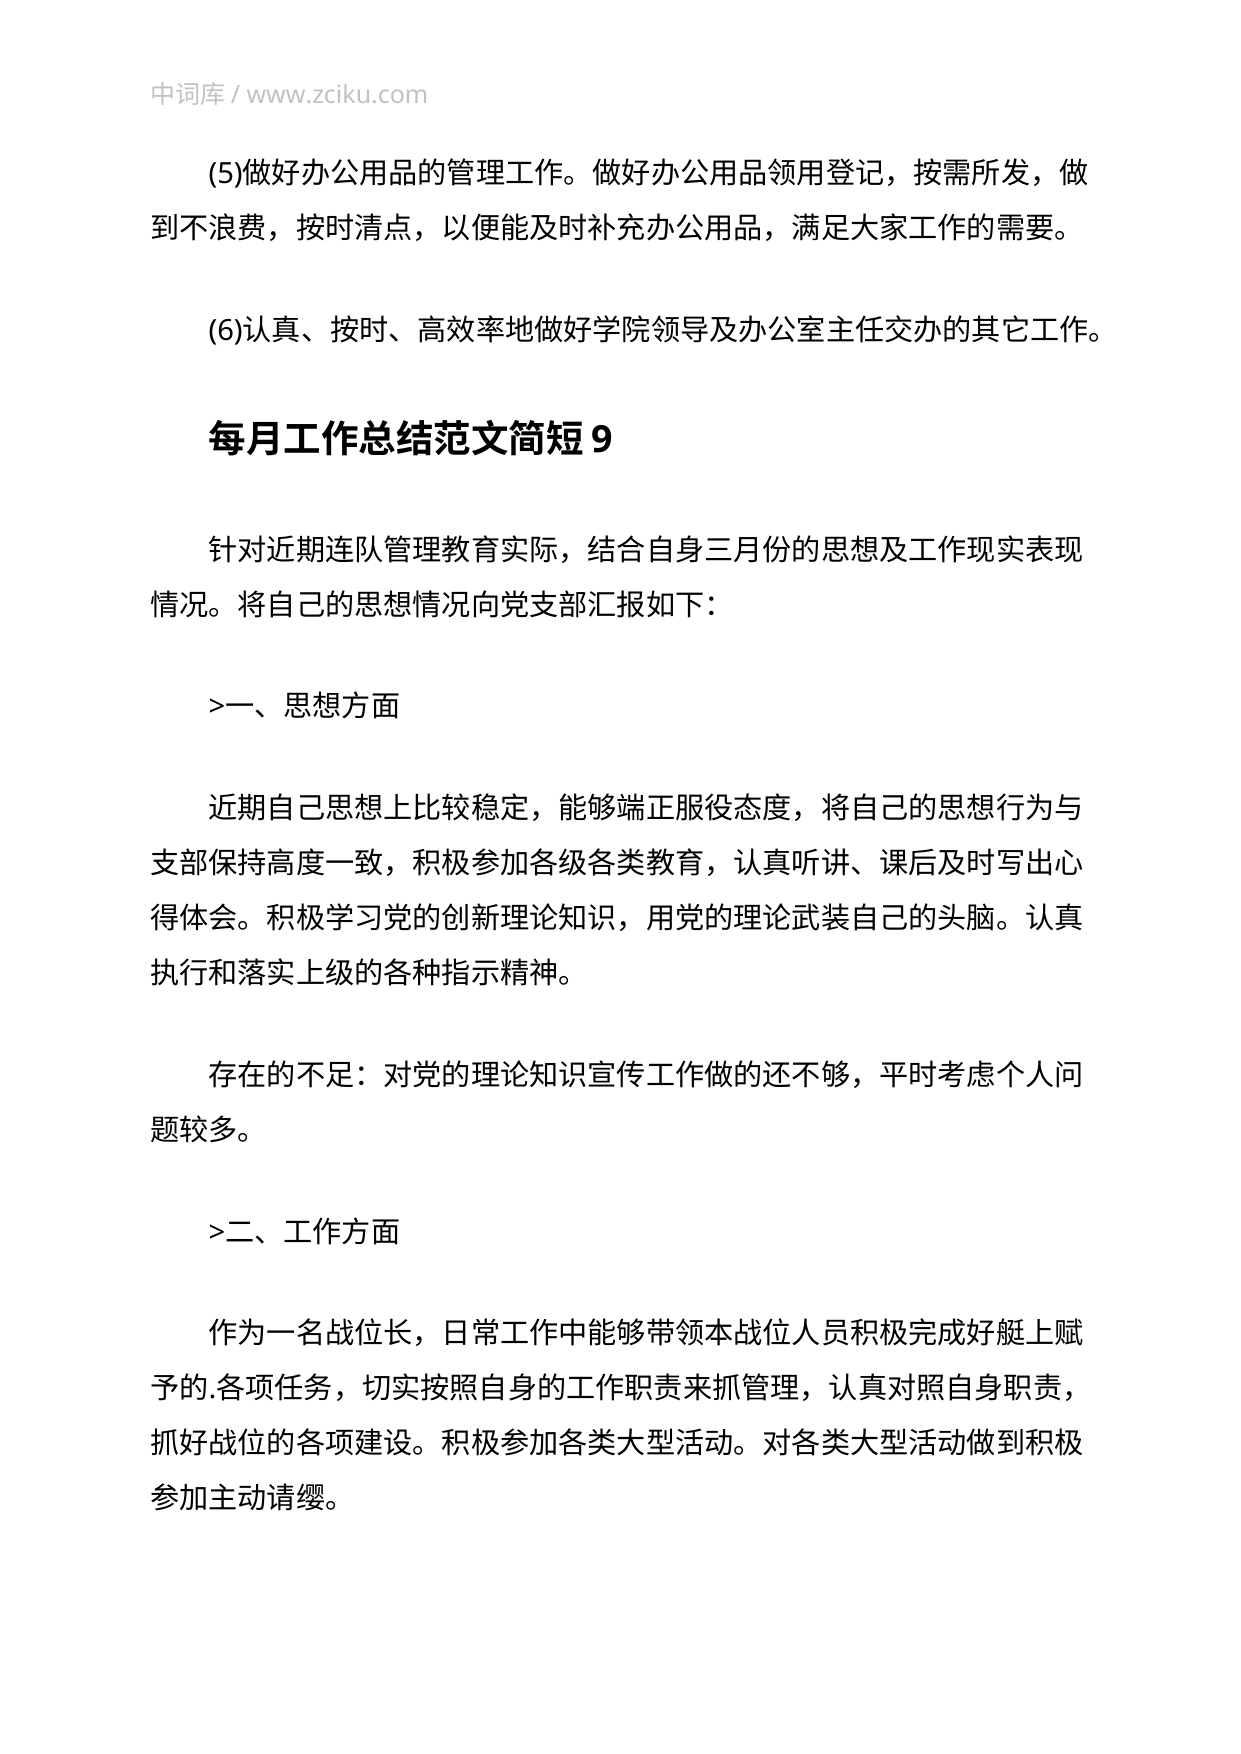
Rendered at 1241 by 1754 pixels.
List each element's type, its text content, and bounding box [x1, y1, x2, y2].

text (5)做好办公用品的管理工作。做好办公用品领用登记，按需所发，做到不浪费，按时清点，以便能及时补充办公用品，满足大家工作的需要。 [150, 150, 1090, 247]
text 针对近期连队管理教育实际，结合自身三月份的思想及工作现实表现情况。将自己的思想情况向党支部汇报如下： [150, 526, 1090, 623]
text 作为一名战位长，日常工作中能够带领本战位人员积极完成好艇上赋予的.各项任务，切实按照自身的工作职责来抓管理，认真对照自身职责，抓好战位的各项建设。积极参加各类大型活动。对各类大型活动做到积极参加主动请缨。 [150, 1310, 1090, 1517]
text 存在的不足：对党的理论知识宣传工作做的还不够，平时考虑个人问题较多。 [150, 1051, 1090, 1149]
text 近期自己思想上比较稳定，能够端正服役态度，将自己的思想行为与支部保持高度一致，积极参加各级各类教育，认真听讲、课后及时写出心得体会。积极学习党的创新理论知识，用党的理论武装自己的头脑。认真执行和落实上级的各种指示精神。 [150, 785, 1090, 992]
text >二、工作方面 [150, 1208, 1090, 1251]
text (6)认真、按时、高效率地做好学院领导及办公室主任交办的其它工作。 [150, 307, 1090, 349]
text 每月工作总结范文简短9 [150, 409, 1090, 463]
text >一、思想方面 [150, 683, 1090, 725]
